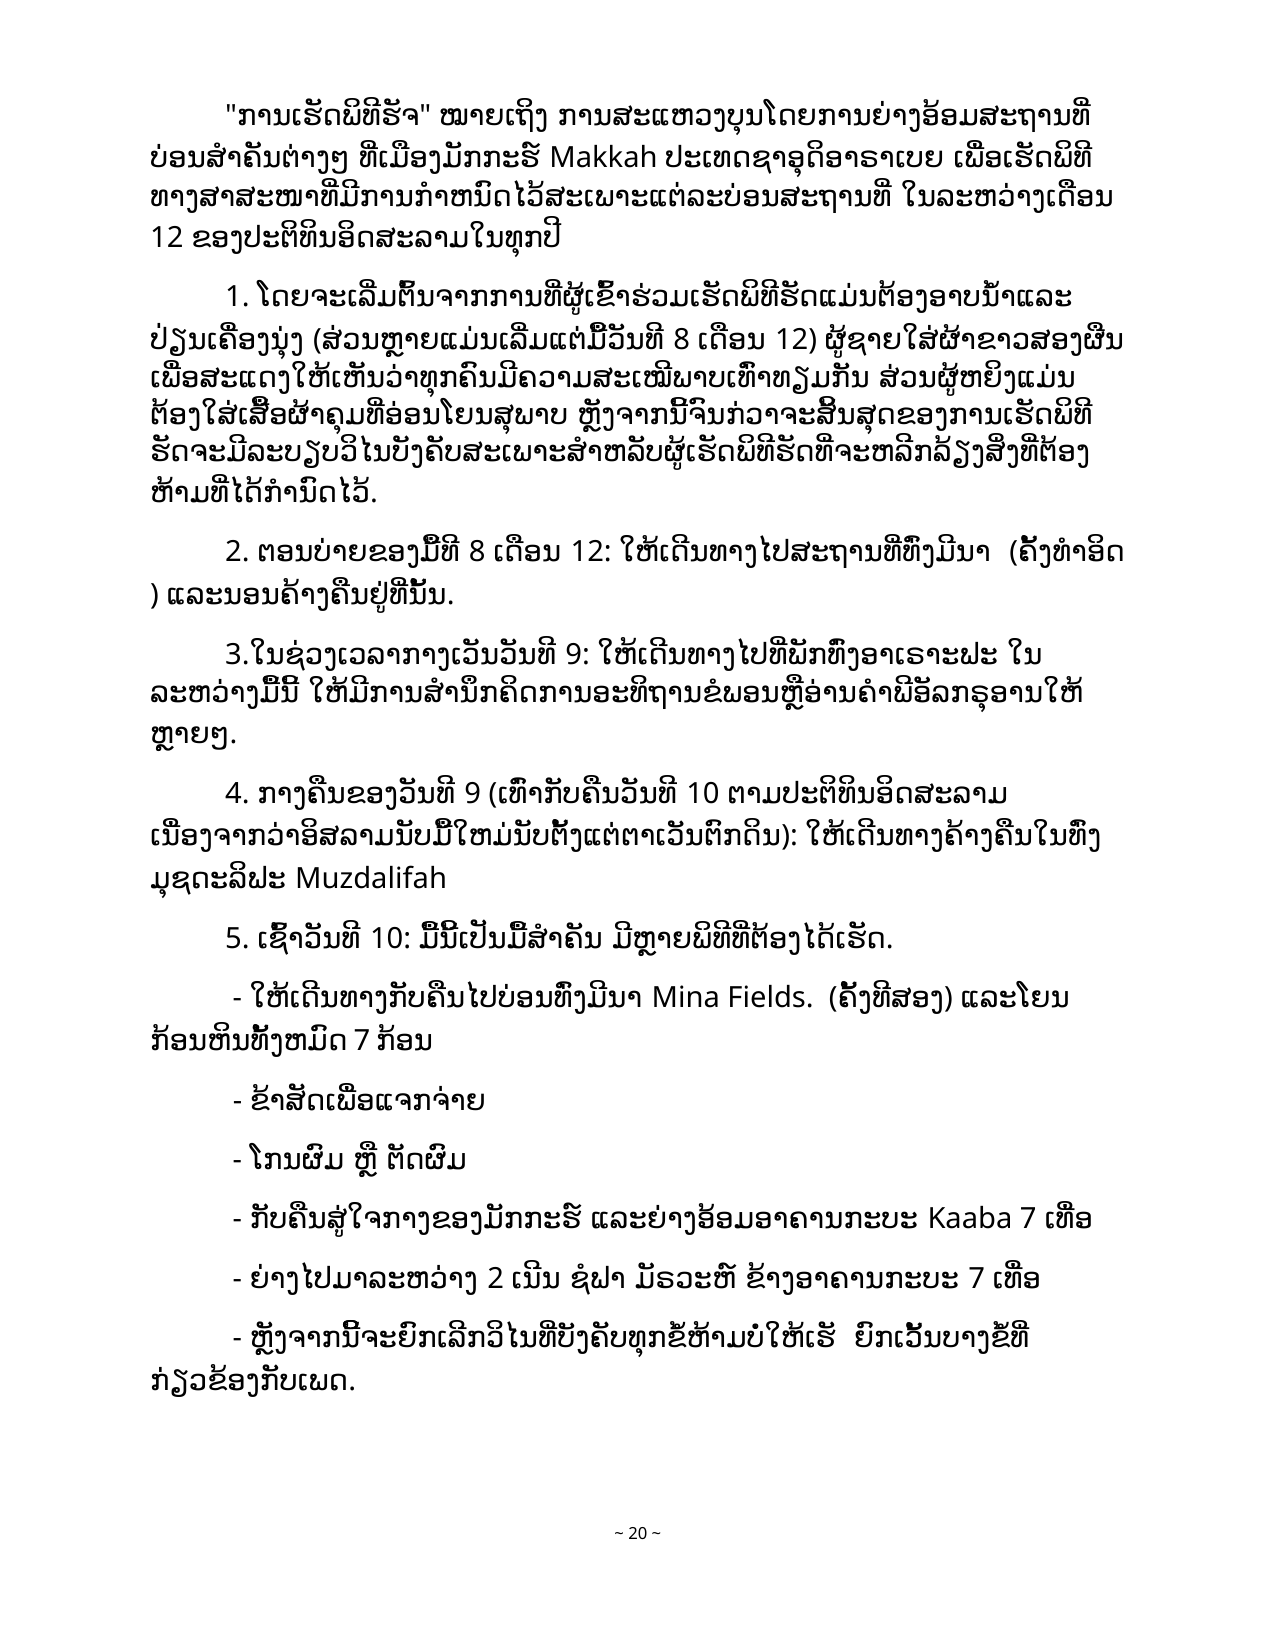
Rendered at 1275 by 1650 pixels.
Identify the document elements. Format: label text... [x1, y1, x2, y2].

text - ກັບຄືນສູ່ໃຈກາງຂອງມັກກະຮ໌ ແລະຍ່າງອ້ອມອາຄານກະບະ Kaaba 7 ເທື່ອ [150, 1198, 1125, 1237]
text "ການເຮັດພິທີຮັຈ" ໝາຍເຖິງ ການສະແຫວງບຸນໂດຍການຍ່າງອ້ອມສະຖານທີ່ບ່ອນສຳຄັນຕ່າງໆ ທີ່ເມືອງມັກກະຮ໌ Makkah ປະເທດຊາອຸດິອາຣາເບຍ ເພື່ອເຮັດພິທີທາງສາສະໜາທີ່ມີການກຳຫນົດໄວ້ສະເພາະແຕ່ລະບ່ອນສະຖານທີ່ ໃນລະຫວ່າງເດືອນ 12 ຂອງປະຕິທິນອິດສະລາມໃນທຸກປີ [150, 94, 1125, 256]
text 2. ຕອນບ່າຍຂອງມື້ທີ 8 ເດືອນ 12: ໃຫ້ເດີນທາງໄປສະຖານທີ່ທົ່ງມີນາ (ຄັ້ງທໍາອິດ ) ແລະນອນຄ້າງຄືນຢູ່ທີ່ນັ້ນ. [150, 531, 1125, 613]
text - ຂ້າສັດເພື່ອແຈກຈ່າຍ [150, 1079, 1125, 1118]
text 4. ກາງຄືນຂອງວັນທີ 9 (ເທົ່າກັບຄືນວັນທີ 10 ຕາມປະຕິທິນອິດສະລາມ ເນື່ອງຈາກວ່າອິສລາມນັບມື້ໃຫມ່ນັບຕັ້ງແຕ່ຕາເວັນຕົກດິນ): ໃຫ້ເດີນທາງຄ້າງຄືນໃນທົ່ງມຸຊດະລິຟະ Muzdalifah [150, 772, 1125, 897]
text 5. ເຊົ້າວັນທີ 10: ມື້ນີ້ເປັນມື້ສຳຄັນ ມີຫຼາຍພິທີທີ່ຕ້ອງໄດ້ເຮັດ. [150, 917, 1125, 957]
text - ຍ່າງໄປມາລະຫວ່າງ 2 ເນີນ ຊໍຟາ ມັຣວະຫ໌ ຂ້າງອາຄານກະບະ 7 ເທື່ອ [150, 1257, 1125, 1297]
text 1. ໂດຍຈະເລີ່ມຕົ້ນຈາກການທີ່ຜູ້ເຂົ້າຮ່ວມເຮັດພິທີຮັດແມ່ນຕ້ອງອາບນ້ໍາແລະປ່ຽນເຄື່ອງນຸ່ງ (ສ່ວນຫຼາຍແມ່ນເລີ່ມແຕ່ມື້ວັນທີ 8 ເດືອນ 12) ຜູ້ຊາຍໃສ່ຜ້າຂາວສອງຜືນເພື່ອສະແດງໃຫ້ເຫັນວ່າທຸກຄົນມີຄວາມສະເໝີພາບເທົ່າທຽມກັນ ສ່ວນຜູ້ຫຍິງແມ່ນຕ້ອງໃສ່ເສື້ອຜ້າຄຸມທີ່ອ່ອນໂຍນສຸພາບ ຫຼັງຈາກນີ້ຈົນກ່ວາຈະສິ້ນສຸດຂອງການເຮັດພິທີຮັດຈະມີລະບຽບວິໄນບັງຄັບສະເພາະສໍາຫລັບຜູ້ເຮັດພິທີຮັດທີ່ຈະຫລີກລ້ຽງສິ່ງທີ່ຕ້ອງຫ້າມທີ່ໄດ້ກໍານົດໄວ້. [150, 276, 1125, 511]
text 3.ໃນຊ່ວງເວລາກາງເວັນວັນທີ 9: ໃຫ້ເດີນທາງໄປທີ່ພັກທົ່ງອາເຣາະຟະ ໃນລະຫວ່າງມື້ນີ້ ໃຫ້ມີການສຳນຶກຄິດການອະທິຖານຂໍພອນຫຼືອ່ານຄຳພີອັລກຣຸອານໃຫ້ຫຼາຍໆ. [150, 633, 1125, 752]
text - ຫຼັງຈາກນີິ້ຈະຍົກເລີກວິໄນທີ່ບັງຄັບທຸກຂໍ້ຫ້າມບໍ່ໃຫ້ເຮັ ຍົກເວັ້ນບາງຂໍ້ທີ່ກ່ຽວຂ້ອງກັບເພດ. [150, 1317, 1125, 1399]
text - ໂກນຜົມ ຫຼື ຕັດຜົມ [150, 1138, 1125, 1178]
text - ໃຫ້ເດີນທາງກັບຄືນໄປບ່ອນທົ່ງມີນາ Mina Fields. (ຄັ້ງທີສອງ) ແລະໂຍນກ້ອນຫິນທັ້ງຫມົດ7ກ້ອນ [150, 976, 1125, 1059]
